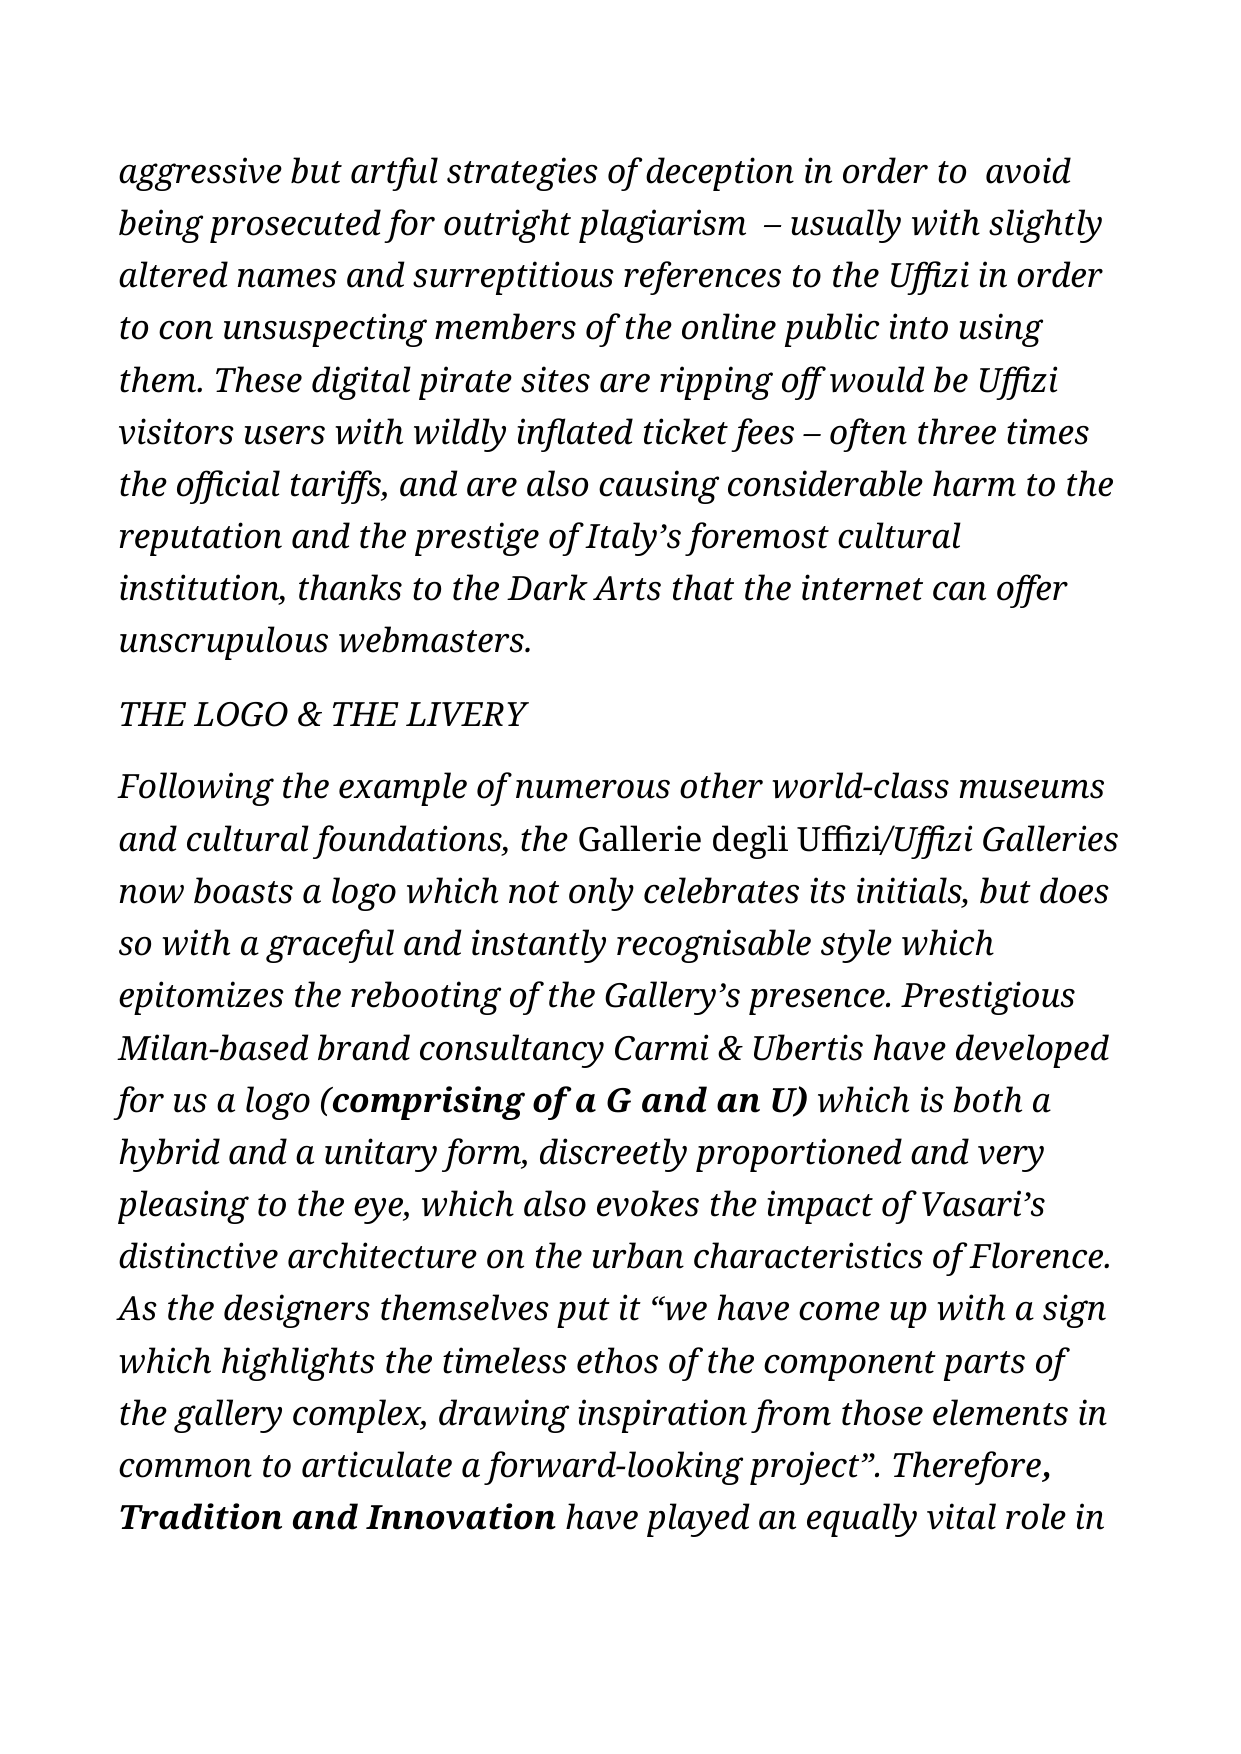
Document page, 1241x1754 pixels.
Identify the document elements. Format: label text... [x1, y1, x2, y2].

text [118, 148, 1122, 663]
text THE LOGO & THE LIVERY [118, 690, 1122, 736]
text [118, 763, 1122, 1539]
